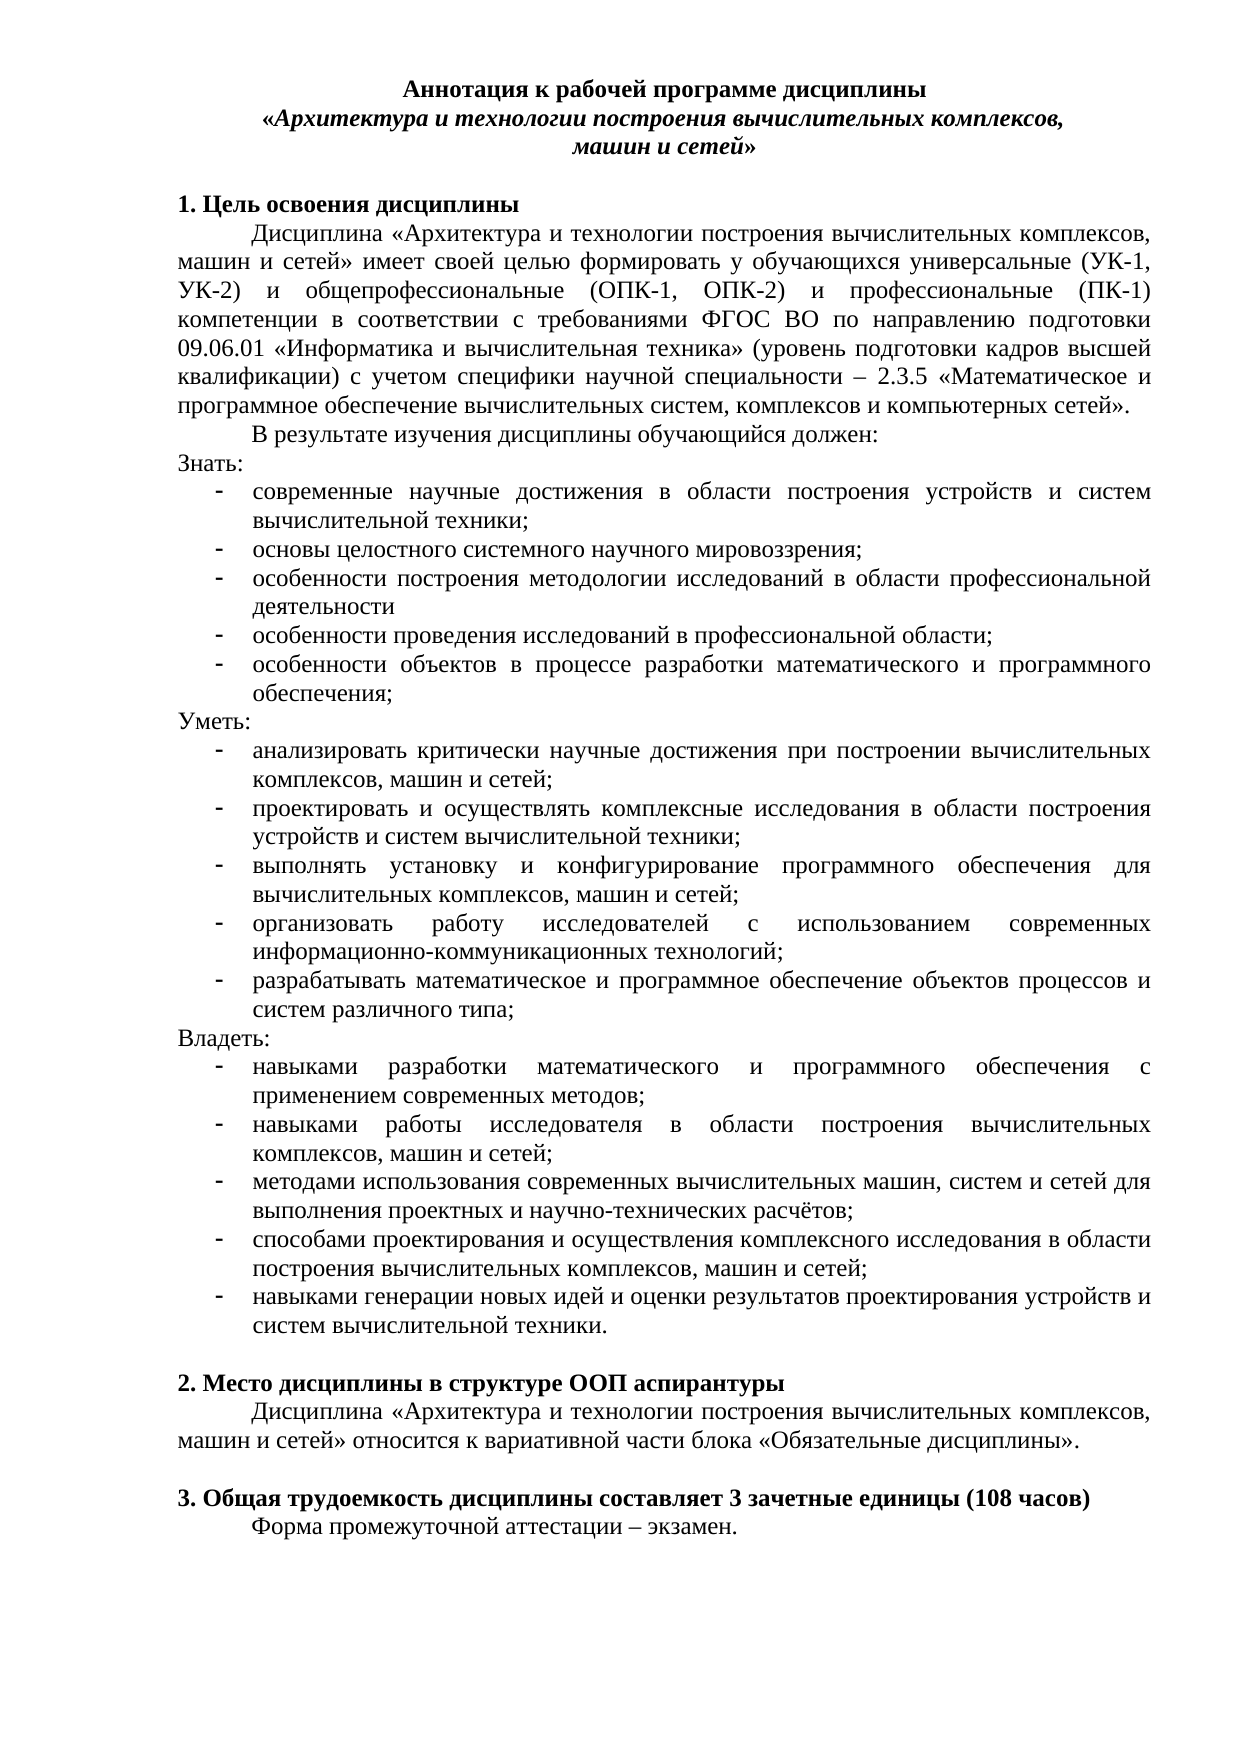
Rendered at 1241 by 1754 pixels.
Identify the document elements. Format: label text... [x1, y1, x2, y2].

list современные научные достижения в области построения устройств и систем вычислительной техники; [215, 476, 1152, 534]
list проектировать и осуществлять комплексные исследования в области построения устройств и систем вычислительной техники; [215, 793, 1152, 850]
text 1. Цель освоения дисциплины [177, 189, 1152, 218]
text машин и сетей» [177, 131, 1152, 160]
list выполнять установку и конфигурирование программного обеспечения для вычислительных комплексов, машин и сетей; [215, 850, 1152, 908]
list навыками разработки математического и программного обеспечения с применением современных методов; [215, 1051, 1152, 1109]
text Владеть: [177, 1023, 1152, 1051]
text Аннотация к рабочей программе дисциплины [177, 74, 1152, 103]
list разрабатывать математическое и программное обеспечение объектов процессов и систем различного типа; [215, 965, 1152, 1023]
list анализировать критически научные достижения при построении вычислительных комплексов, машин и сетей; [215, 735, 1152, 793]
text Уметь: [177, 706, 1152, 735]
text В результате изучения дисциплины обучающийся должен: [177, 419, 1152, 448]
list организовать работу исследователей с использованием современных информационно-коммуникационных технологий; [215, 908, 1152, 965]
list особенности проведения исследований в профессиональной области; [215, 620, 1152, 649]
text 2. Место дисциплины в структуре ООП аспирантуры [177, 1368, 1152, 1396]
list особенности объектов в процессе разработки математического и программного обеспечения; [215, 649, 1152, 706]
text Дисциплина «Архитектура и технологии построения вычислительных комплексов, машин и сетей» относится к вариативной части блока «Обязательные дисциплины». [177, 1396, 1152, 1454]
list методами использования современных вычислительных машин, систем и сетей для выполнения проектных и научно-технических расчётов; [215, 1166, 1152, 1224]
text «Архитектура и технологии построения вычислительных комплексов, [177, 103, 1152, 131]
text Форма промежуточной аттестации – экзамен. [177, 1511, 1152, 1540]
text Дисциплина «Архитектура и технологии построения вычислительных комплексов, машин и сетей» имеет своей целью формировать у обучающихся универсальные (УК-1, УК-2) и общепрофессиональные (ОПК-1, ОПК-2) и профессиональные (ПК-1) компетенции в соответствии с требованиями ФГОС ВО по направлению подготовки 09.06.01 «Информатика и вычислительная техника» (уровень подготовки кадров высшей квалификации) с учетом специфики научной специальности – 2.3.5 «Математическое и программное обеспечение вычислительных систем, комплексов и компьютерных сетей». [177, 218, 1152, 419]
text Знать: [177, 448, 1152, 476]
text 3. Общая трудоемкость дисциплины составляет 3 зачетные единицы (108 часов) [177, 1483, 1152, 1511]
list навыками работы исследователя в области построения вычислительных комплексов, машин и сетей; [215, 1109, 1152, 1166]
list способами проектирования и осуществления комплексного исследования в области построения вычислительных комплексов, машин и сетей; [215, 1224, 1152, 1281]
list навыками генерации новых идей и оценки результатов проектирования устройств и систем вычислительной техники. [215, 1281, 1152, 1339]
list основы целостного системного научного мировоззрения; [215, 534, 1152, 563]
list особенности построения методологии исследований в области профессиональной деятельности [215, 563, 1152, 620]
